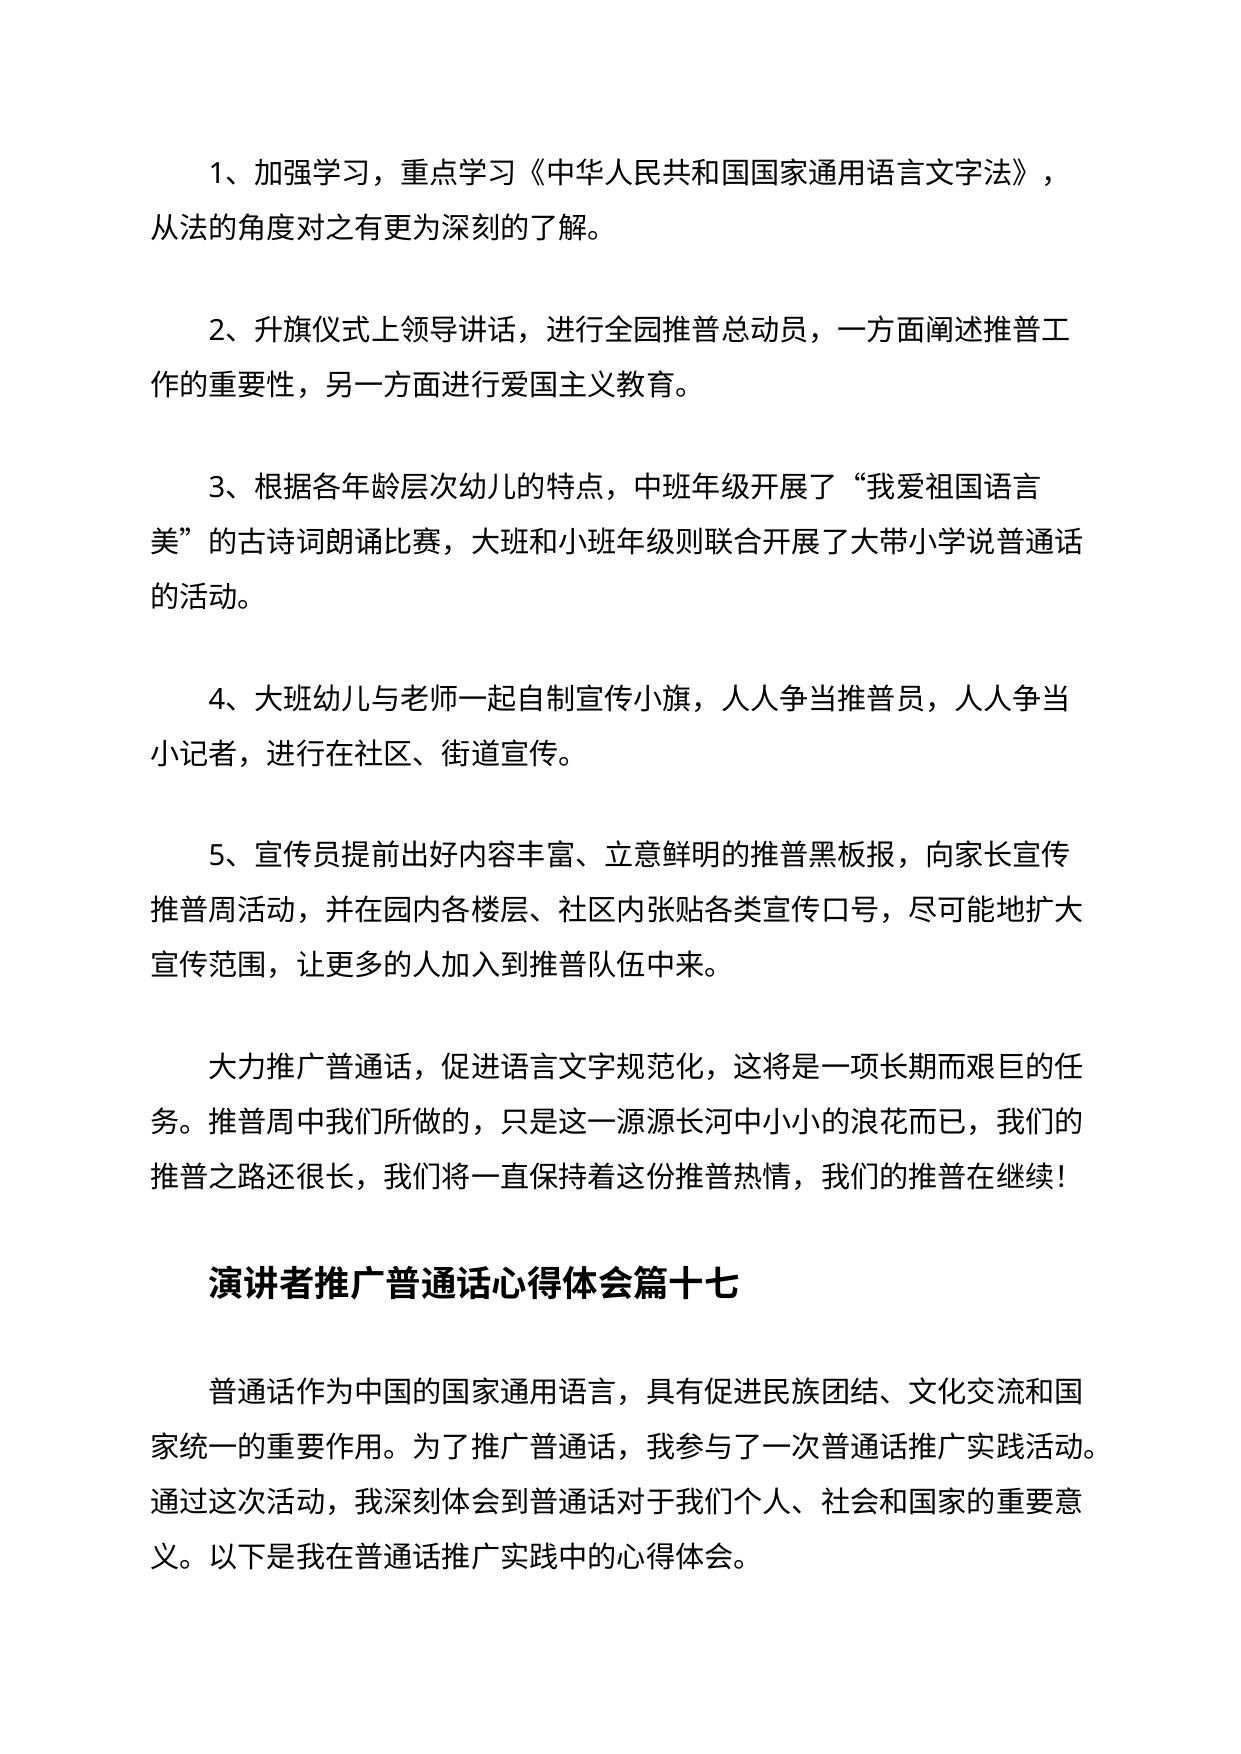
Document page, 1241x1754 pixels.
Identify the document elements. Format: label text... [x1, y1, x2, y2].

text 演讲者推广普通话心得体会篇十七 [150, 1255, 1090, 1306]
text 2、升旗仪式上领导讲话，进行全园推普总动员，一方面阐述推普工作的重要性，另一方面进行爱国主义教育。 [150, 307, 1090, 404]
text 1、加强学习，重点学习《中华人民共和国国家通用语言文字法》，从法的角度对之有更为深刻的了解。 [150, 150, 1090, 247]
text 大力推广普通话，促进语言文字规范化，这将是一项长期而艰巨的任务。推普周中我们所做的，只是这一源源长河中小小的浪花而已，我们的推普之路还很长，我们将一直保持着这份推普热情，我们的推普在继续！ [150, 1044, 1090, 1196]
text 4、大班幼儿与老师一起自制宣传小旗，人人争当推普员，人人争当小记者，进行在社区、街道宣传。 [150, 675, 1090, 772]
text 3、根据各年龄层次幼儿的特点，中班年级开展了“我爱祖国语言美”的古诗词朗诵比赛，大班和小班年级则联合开展了大带小学说普通话的活动。 [150, 463, 1090, 616]
text 普通话作为中国的国家通用语言，具有促进民族团结、文化交流和国家统一的重要作用。为了推广普通话，我参与了一次普通话推广实践活动。通过这次活动，我深刻体会到普通话对于我们个人、社会和国家的重要意义。以下是我在普通话推广实践中的心得体会。 [150, 1369, 1090, 1576]
text 5、宣传员提前出好内容丰富、立意鲜明的推普黑板报，向家长宣传推普周活动，并在园内各楼层、社区内张贴各类宣传口号，尽可能地扩大宣传范围，让更多的人加入到推普队伍中来。 [150, 832, 1090, 984]
